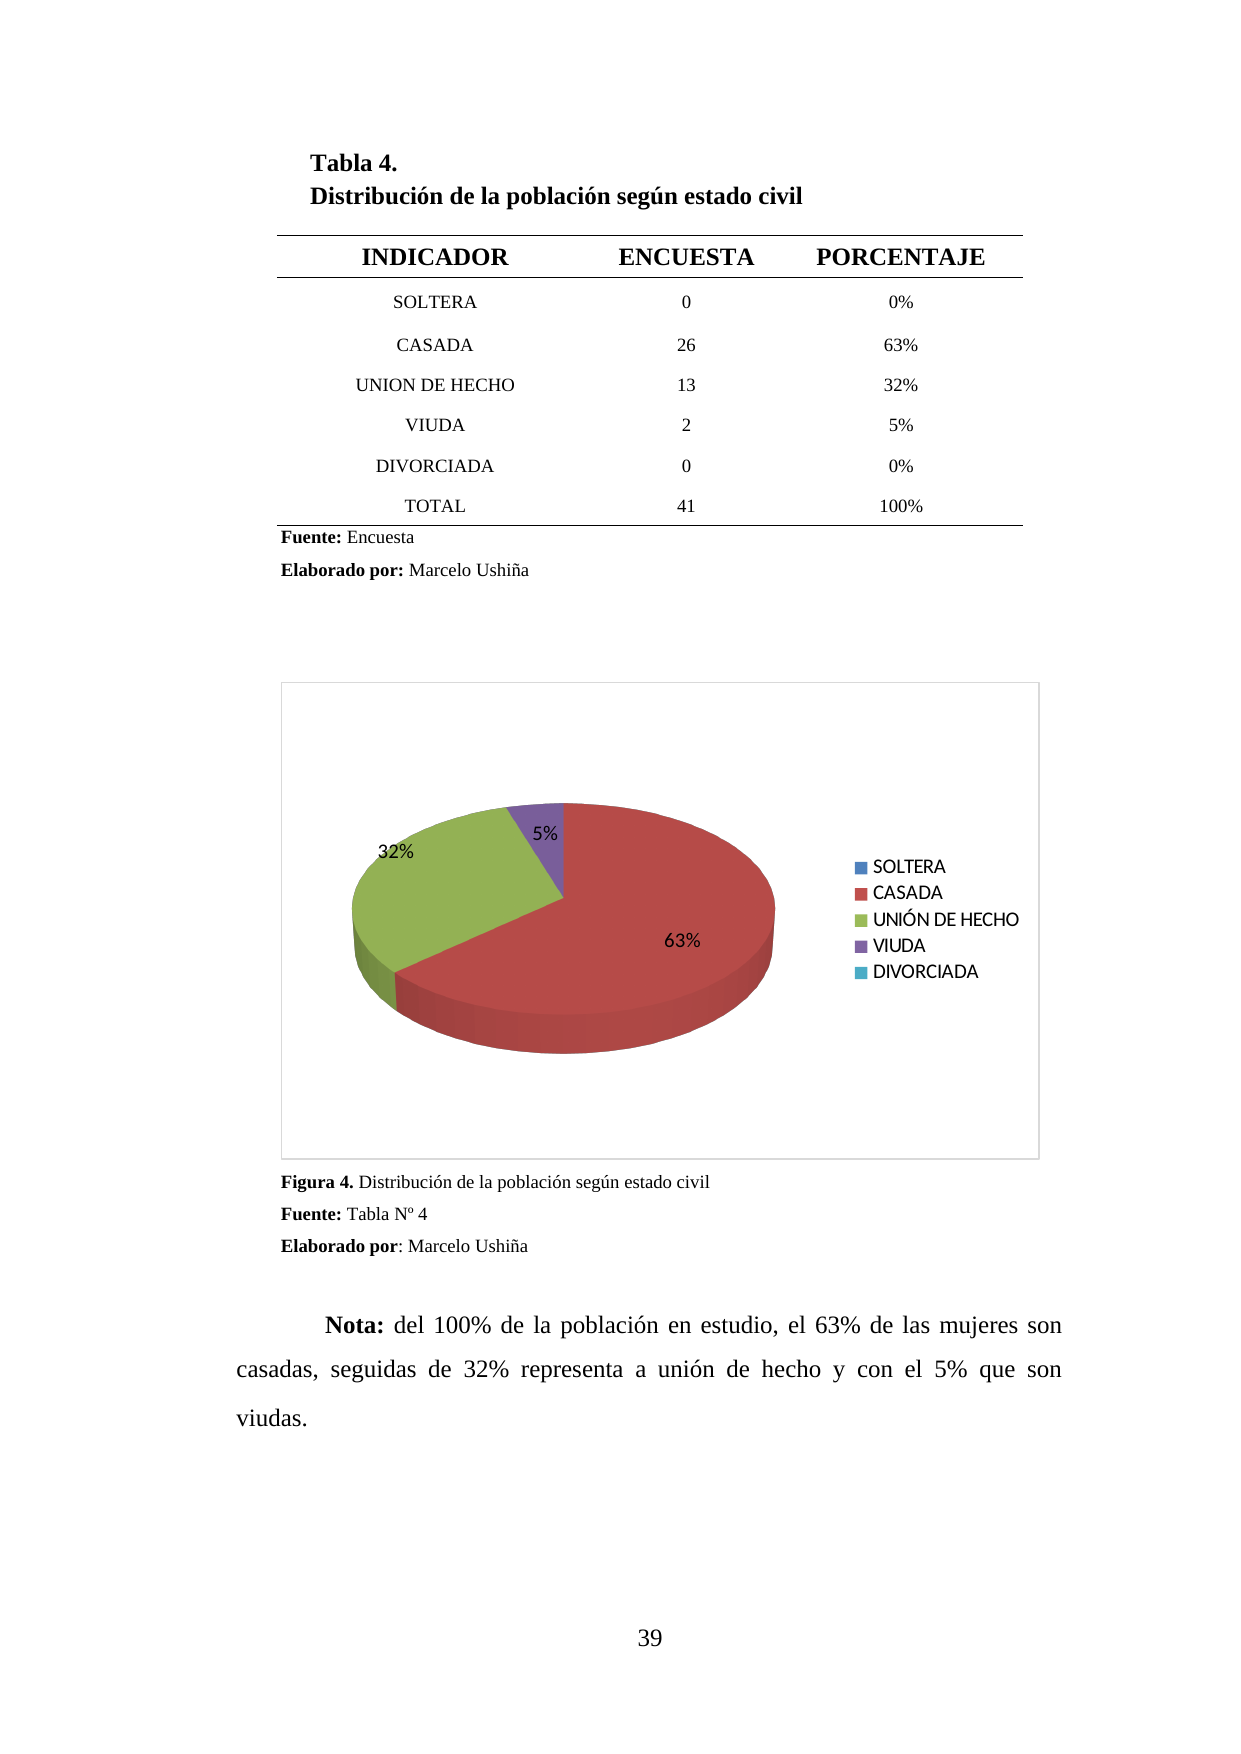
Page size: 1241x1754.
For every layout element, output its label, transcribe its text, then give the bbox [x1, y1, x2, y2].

table_cell 0% [779, 445, 1022, 485]
table_cell UNION DE HECHO [277, 365, 593, 405]
table_cell 2 [593, 405, 779, 445]
table_header PORCENTAJE [779, 236, 1022, 277]
table_cell 63% [779, 325, 1022, 365]
text Nota: del 100% de la población en estudio, el 63% de las mujeres son casadas, seguidas de 32% representa a unión de hecho y con el 5% que son viudas. [236, 1311, 1063, 1433]
text Fuente: Encuesta Elaborado por: Marcelo Ushiña [281, 526, 1063, 580]
text Figura 4. Distribución de la población según estado civil Fuente: Tabla Nº 4 Elaborado por: Marcelo Ushiña [281, 682, 1063, 1257]
table_cell 13 [593, 365, 779, 405]
table_cell 100% [779, 485, 1022, 525]
table_cell CASADA [277, 325, 593, 365]
table_header INDICADOR [277, 236, 593, 277]
table_cell 41 [593, 485, 779, 525]
table_cell 0% [779, 278, 1022, 325]
table_cell 0 [593, 445, 779, 485]
table_cell VIUDA [277, 405, 593, 445]
table_cell 0 [593, 278, 779, 325]
table_cell DIVORCIADA [277, 445, 593, 485]
table_cell 5% [779, 405, 1022, 445]
table_cell 32% [779, 365, 1022, 405]
table_cell TOTAL [277, 485, 593, 525]
text Tabla 4. Distribución de la población según estado civil [310, 148, 1063, 209]
table_cell 26 [593, 325, 779, 365]
table_header ENCUESTA [593, 236, 779, 277]
table_cell SOLTERA [277, 278, 593, 325]
